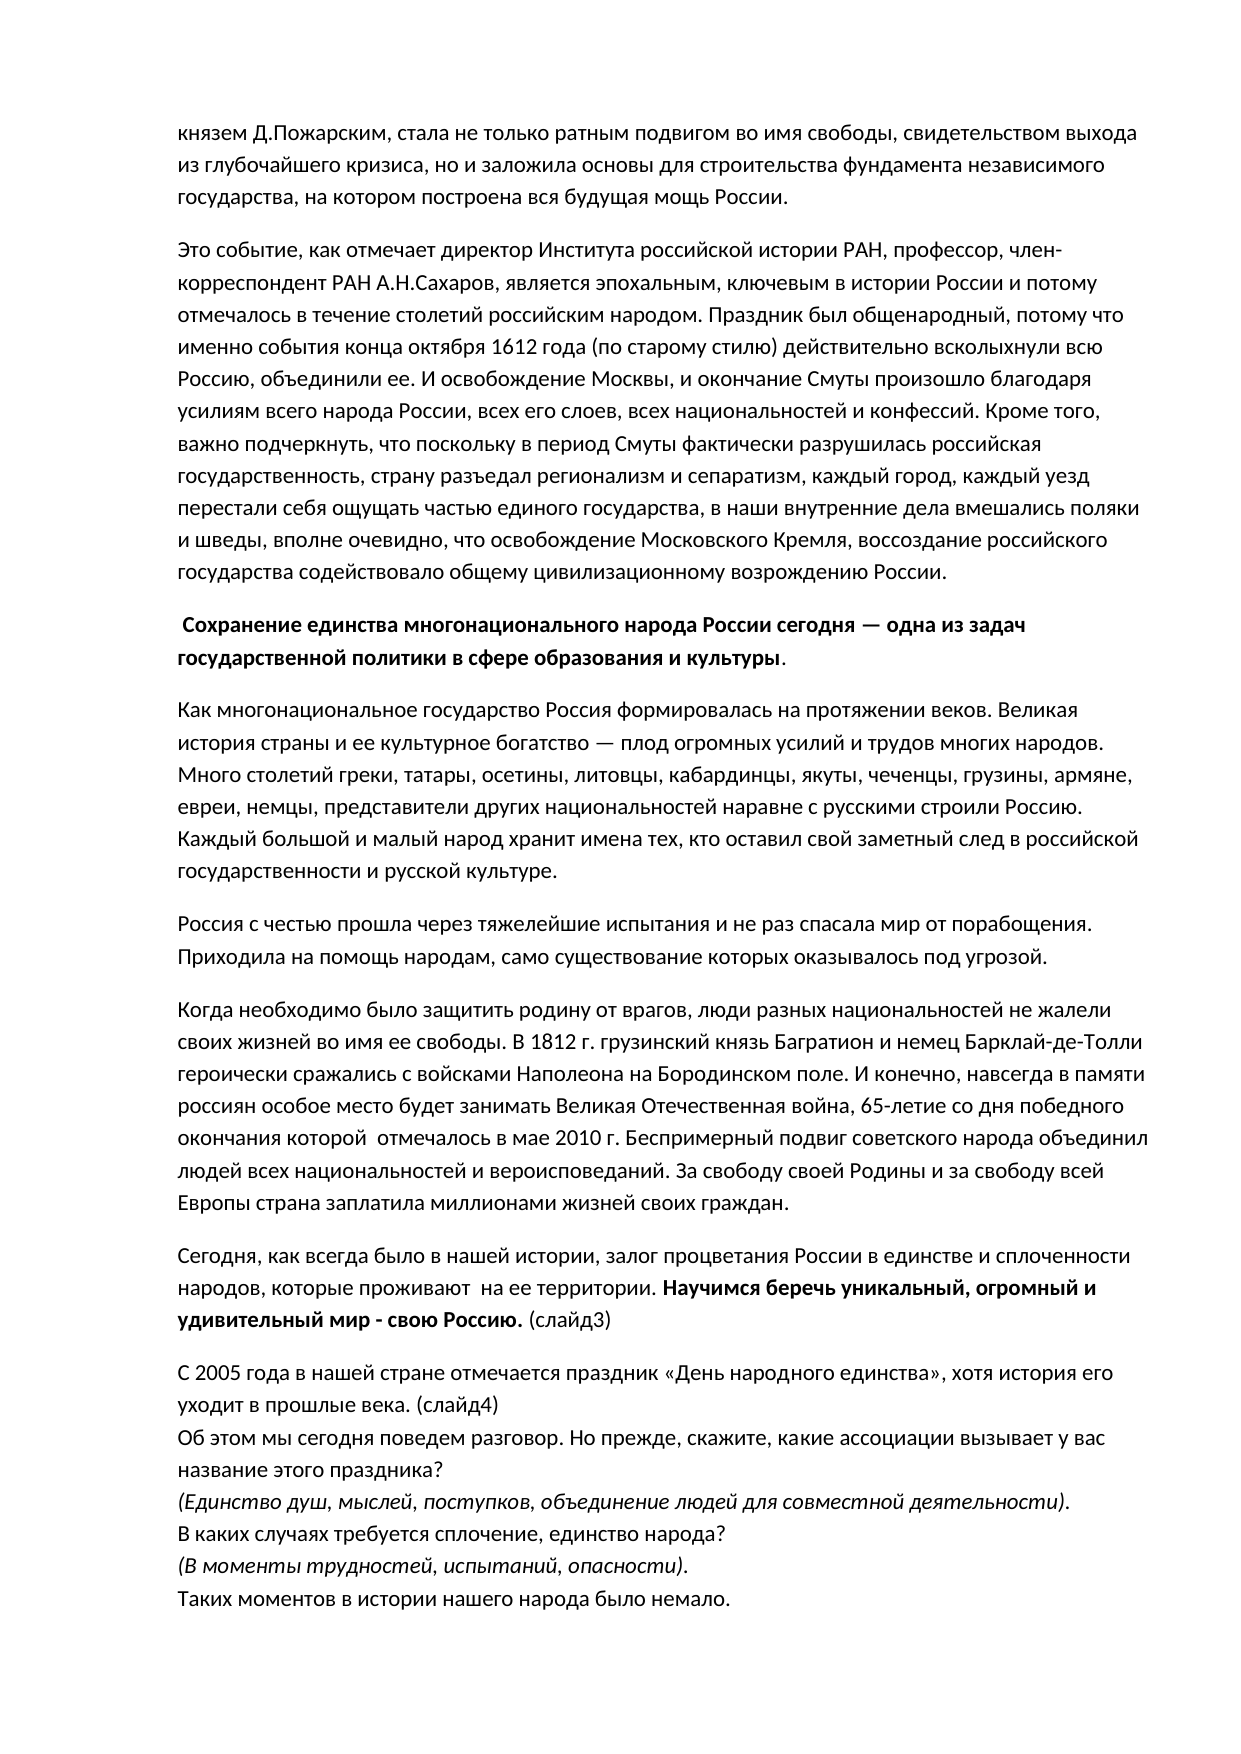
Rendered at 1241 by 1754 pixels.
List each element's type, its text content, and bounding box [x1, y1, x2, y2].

text Это событие, как отмечает директор Института российской истории РАН, профессор, член-корреспондент РАН А.Н.Сахаров, является эпохальным, ключевым в истории России и потому отмечалось в течение столетий российским народом. Праздник был общенародный, потому что именно события конца октября 1612 года (по старому стилю) действительно всколыхнули всю Россию, объединили ее. И освобождение Москвы, и окончание Смуты произошло благодаря усилиям всего народа России, всех его слоев, всех национальностей и конфессий. Кроме того, важно подчеркнуть, что поскольку в период Смуты фактически разрушилась российская государственность, страну разъедал регионализм и сепаратизм, каждый город, каждый уезд перестали себя ощущать частью единого государства, в наши внутренние дела вмешались поляки и шведы, вполне очевидно, что освобождение Московского Кремля, воссоздание российского государства содействовало общему цивилизационному возрождению России. [177, 236, 1152, 585]
text В каких случаях требуется сплочение, единство народа? [177, 1519, 1152, 1547]
text С 2005 года в нашей стране отмечается праздник «День народного единства», хотя история его уходит в прошлые века. (слайд4) [177, 1358, 1152, 1418]
text Как многонациональное государство Россия формировалась на протяжении веков. Великая история страны и ее культурное богатство — плод огромных усилий и трудов многих народов. Много столетий греки, татары, осетины, литовцы, кабардинцы, якуты, чеченцы, грузины, армяне, евреи, немцы, представители других национальностей наравне с русскими строили Россию. Каждый большой и малый народ хранит имена тех, кто оставил свой заметный след в российской государственности и русской культуре. [177, 696, 1152, 884]
text (Единство душ, мыслей, поступков, объединение людей для совместной деятельности). [177, 1487, 1152, 1515]
text (В моменты трудностей, испытаний, опасности). [177, 1551, 1152, 1579]
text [177, 118, 1152, 211]
text Сохранение единства многонационального народа России сегодня — одна из задач государственной политики в сфере образования и культуры. [177, 610, 1152, 671]
text Об этом мы сегодня поведем разговор. Но прежде, скажите, какие ассоциации вызывает у вас название этого праздника? [177, 1423, 1152, 1483]
text Россия с честью прошла через тяжелейшие испытания и не раз спасала мир от порабощения. Приходила на помощь народам, само существование которых оказывалось под угрозой. [177, 909, 1152, 970]
text Когда необходимо было защитить родину от врагов, люди разных национальностей не жалели своих жизней во имя ее свободы. В 1812 г. грузинский князь Багратион и немец Барклай-де-Толли героически сражались с войсками Наполеона на Бородинском поле. И конечно, навсегда в памяти россиян особое место будет занимать Великая Отечественная война, 65-летие со дня победного окончания которой отмечалось в мае 2010 г. Беспримерный подвиг советского народа объединил людей всех национальностей и вероисповеданий. За свободу своей Родины и за свободу всей Европы страна заплатила миллионами жизней своих граждан. [177, 995, 1152, 1216]
text Таких моментов в истории нашего народа было немало. [177, 1584, 1152, 1612]
text Сегодня, как всегда было в нашей истории, залог процветания России в единстве и сплоченности народов, которые проживают на ее территории. Научимся беречь уникальный, огромный и удивительный мир - свою Россию. (слайд3) [177, 1241, 1152, 1333]
